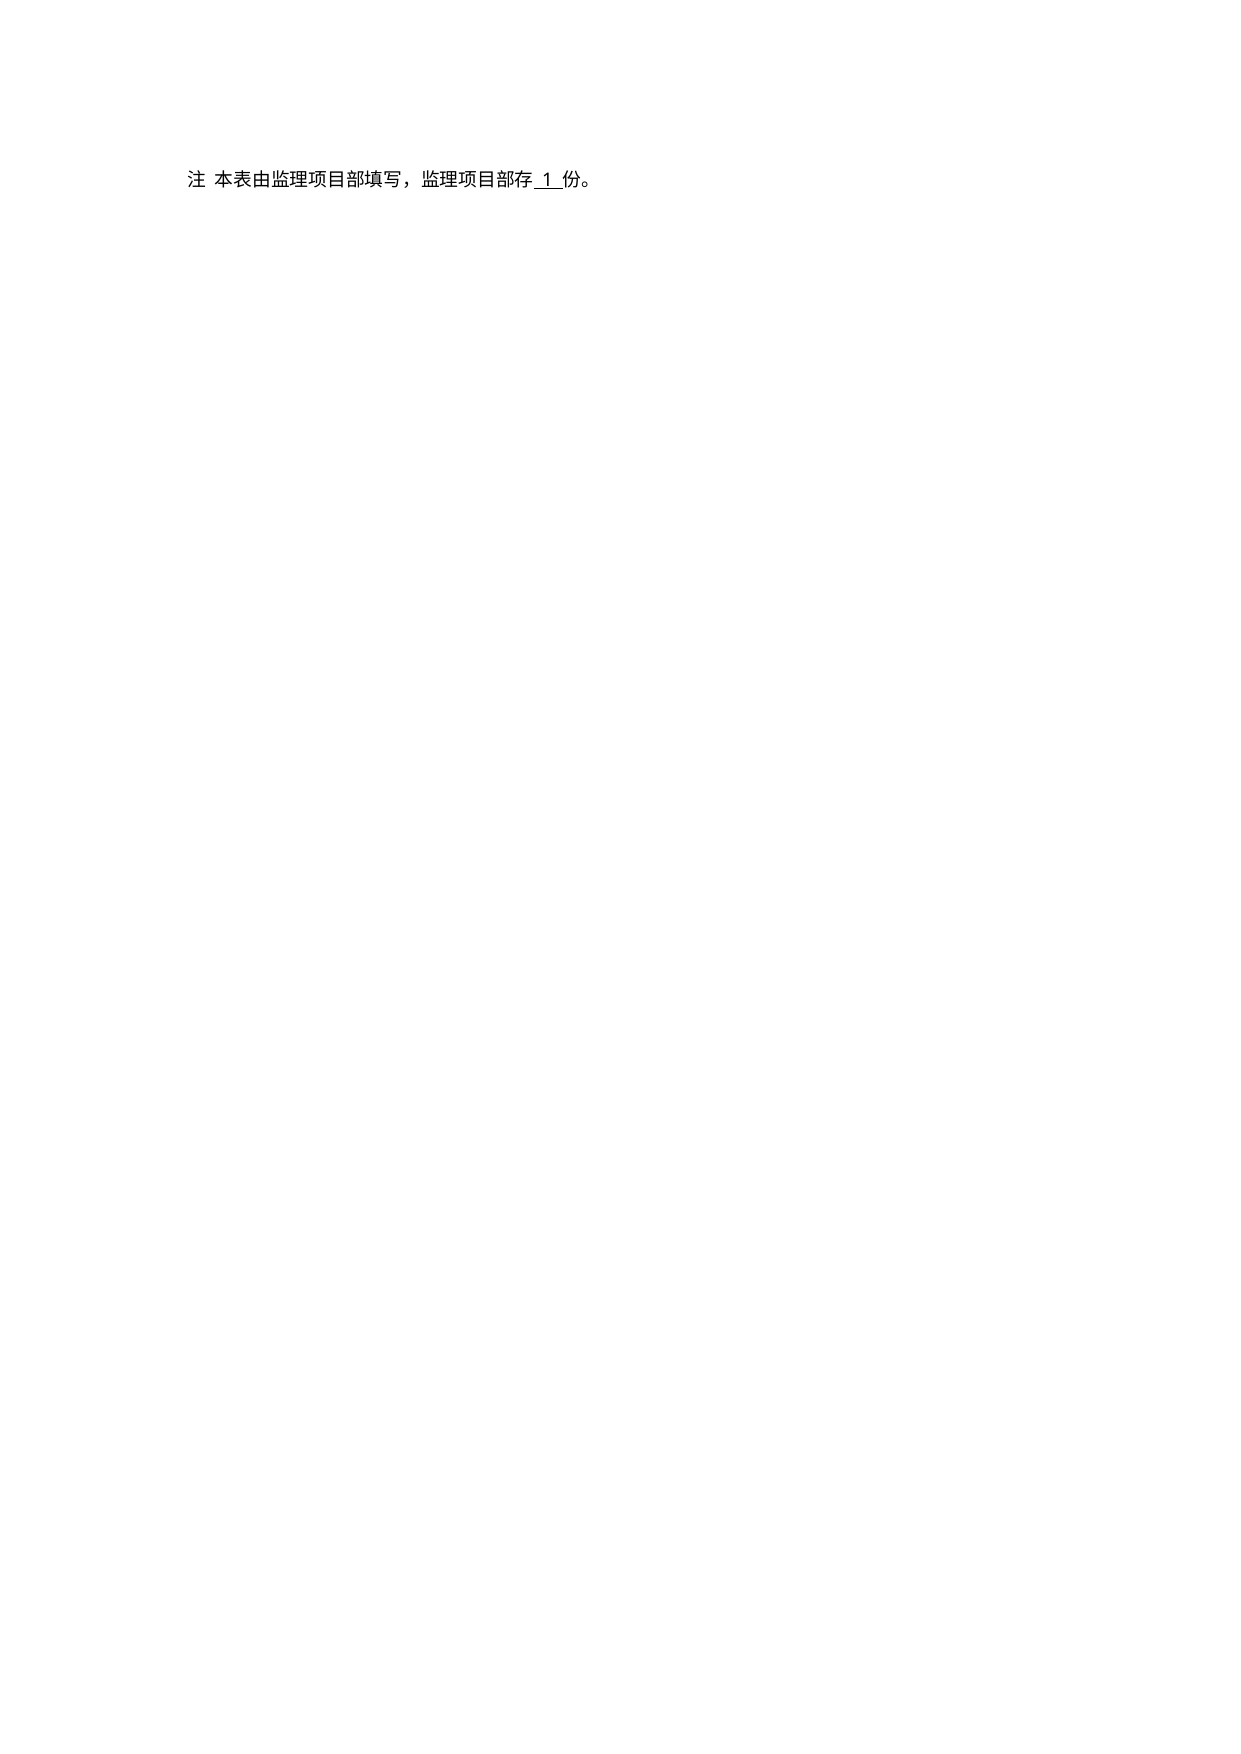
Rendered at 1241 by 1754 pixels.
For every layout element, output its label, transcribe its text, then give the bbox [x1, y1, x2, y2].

text 注 本表由监理项目部填写，监理项目部存 1 份。 [187, 162, 1053, 194]
